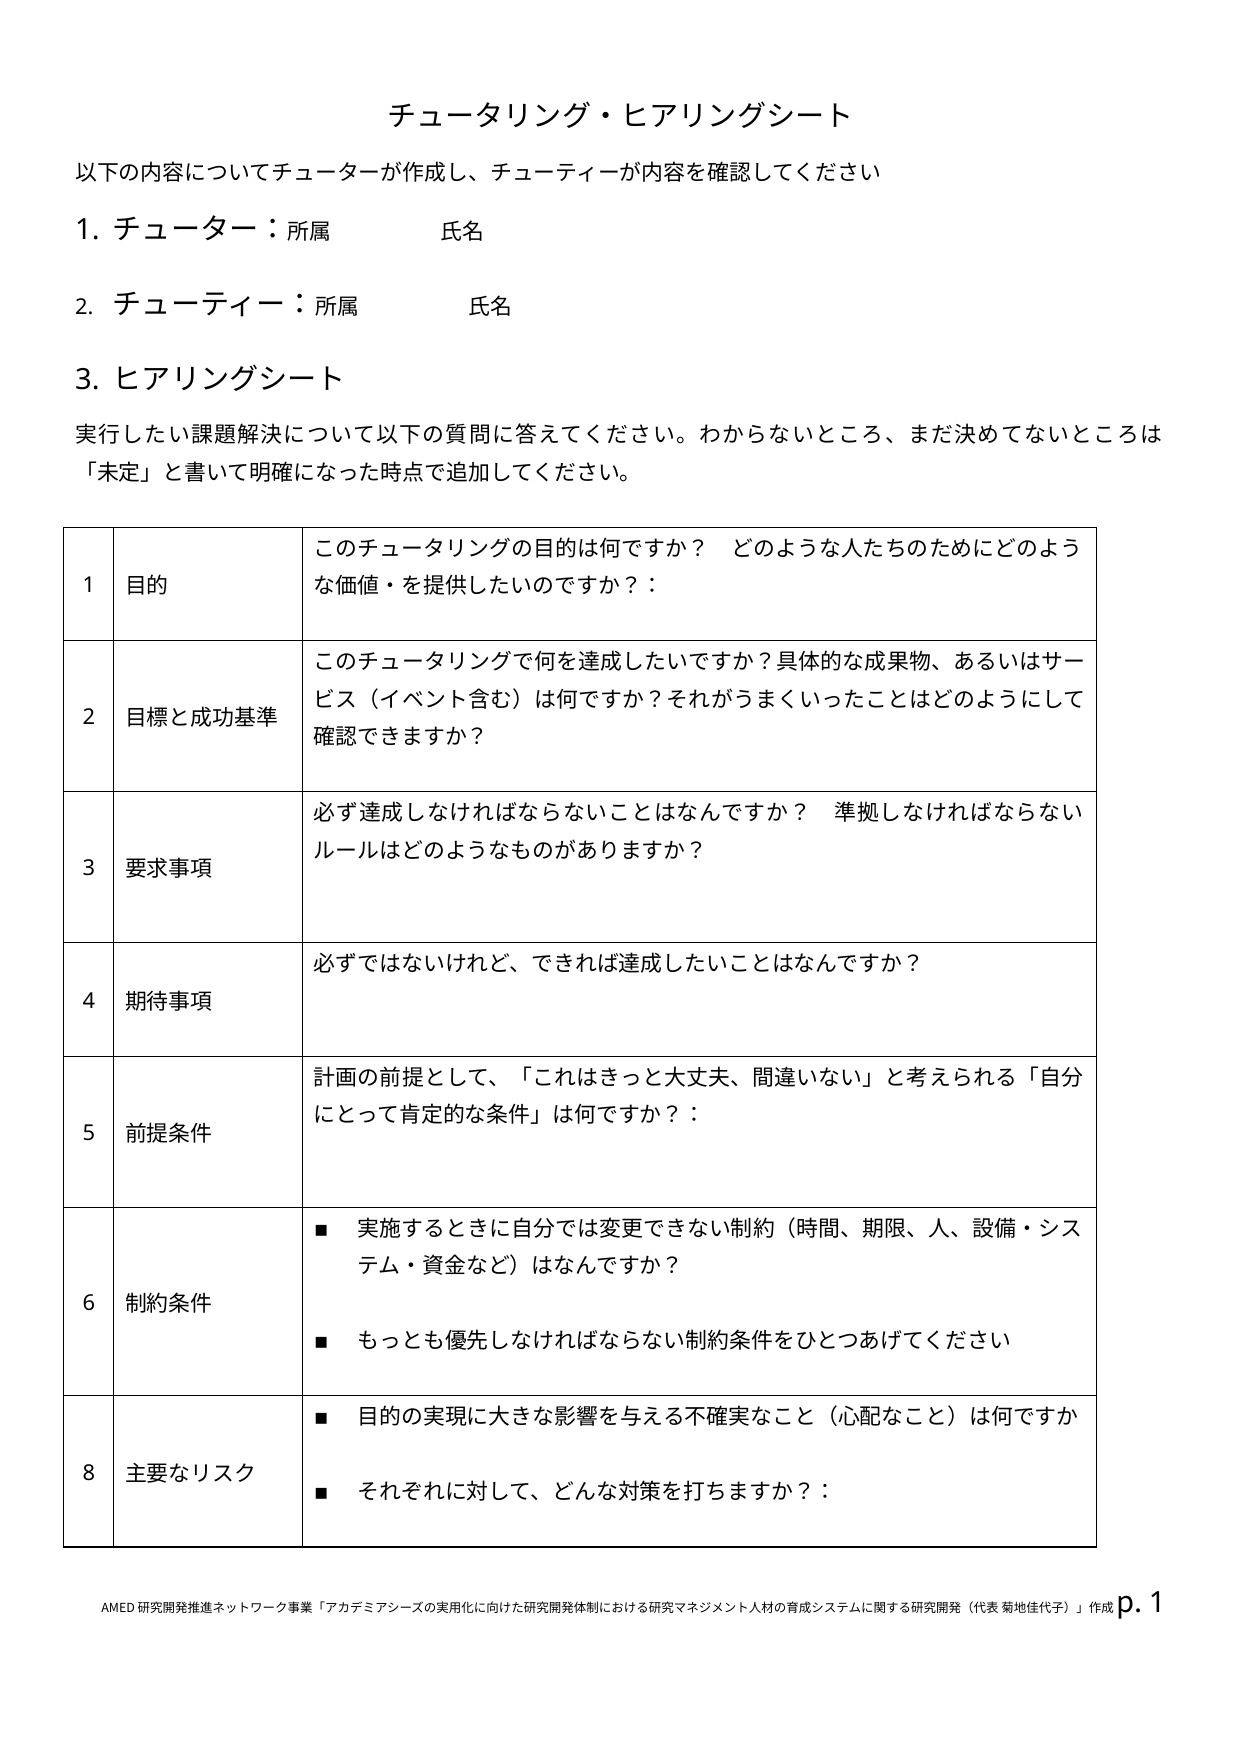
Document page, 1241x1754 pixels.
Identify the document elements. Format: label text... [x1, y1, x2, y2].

table_cell 必ず達成しなければならないことはなんですか？ 準拠しなければならないルールはどのようなものがありますか？ [303, 792, 1096, 942]
table_cell 制約条件 [114, 1208, 302, 1395]
table_cell 5 [64, 1057, 113, 1207]
table_header 1 [64, 528, 113, 640]
table_cell 4 [64, 943, 113, 1056]
text チュータリング・ヒアリングシート [75, 77, 1165, 152]
table_cell 3 [64, 792, 113, 942]
table_cell 目的の実現に大きな影響を与える不確実なこと（心配なこと）は何ですか それぞれに対して、どんな対策を打ちますか？： [303, 1396, 1096, 1546]
list チューティー：所属 氏名 [75, 264, 1165, 339]
table_cell 6 [64, 1208, 113, 1395]
table_header このチュータリングの目的は何ですか？ どのような人たちのためにどのような価値・を提供したいのですか？： [303, 528, 1096, 640]
table_cell 前提条件 [114, 1057, 302, 1207]
table_header 目的 [114, 528, 302, 640]
list ヒアリングシート [75, 339, 1165, 414]
table_cell 主要なリスク [114, 1396, 302, 1546]
table_cell このチュータリングで何を達成したいですか？具体的な成果物、あるいはサービス（イベント含む）は何ですか？それがうまくいったことはどのようにして確認できますか？ [303, 641, 1096, 791]
table_cell 実施するときに自分では変更できない制約（時間、期限、人、設備・システム・資金など）はなんですか？ もっとも優先しなければならない制約条件をひとつあげてください [303, 1208, 1096, 1395]
table_cell 必ずではないけれど、できれば達成したいことはなんですか？ [303, 943, 1096, 1056]
table_cell 8 [64, 1396, 113, 1546]
table_cell 計画の前提として、「これはきっと大丈夫、間違いない」と考えられる「自分にとって肯定的な条件」は何ですか？： [303, 1057, 1096, 1207]
table_cell 期待事項 [114, 943, 302, 1056]
table_cell 目標と成功基準 [114, 641, 302, 791]
table_cell 2 [64, 641, 113, 791]
list チューター：所属 氏名 [75, 189, 1165, 264]
text 以下の内容についてチューターが作成し、チューティーが内容を確認してください [75, 152, 1165, 189]
text 実行したい課題解決について以下の質問に答えてください。わからないところ、まだ決めてないところは 「未定」と書いて明確になった時点で追加してください。 [75, 414, 1165, 489]
table_cell 要求事項 [114, 792, 302, 942]
